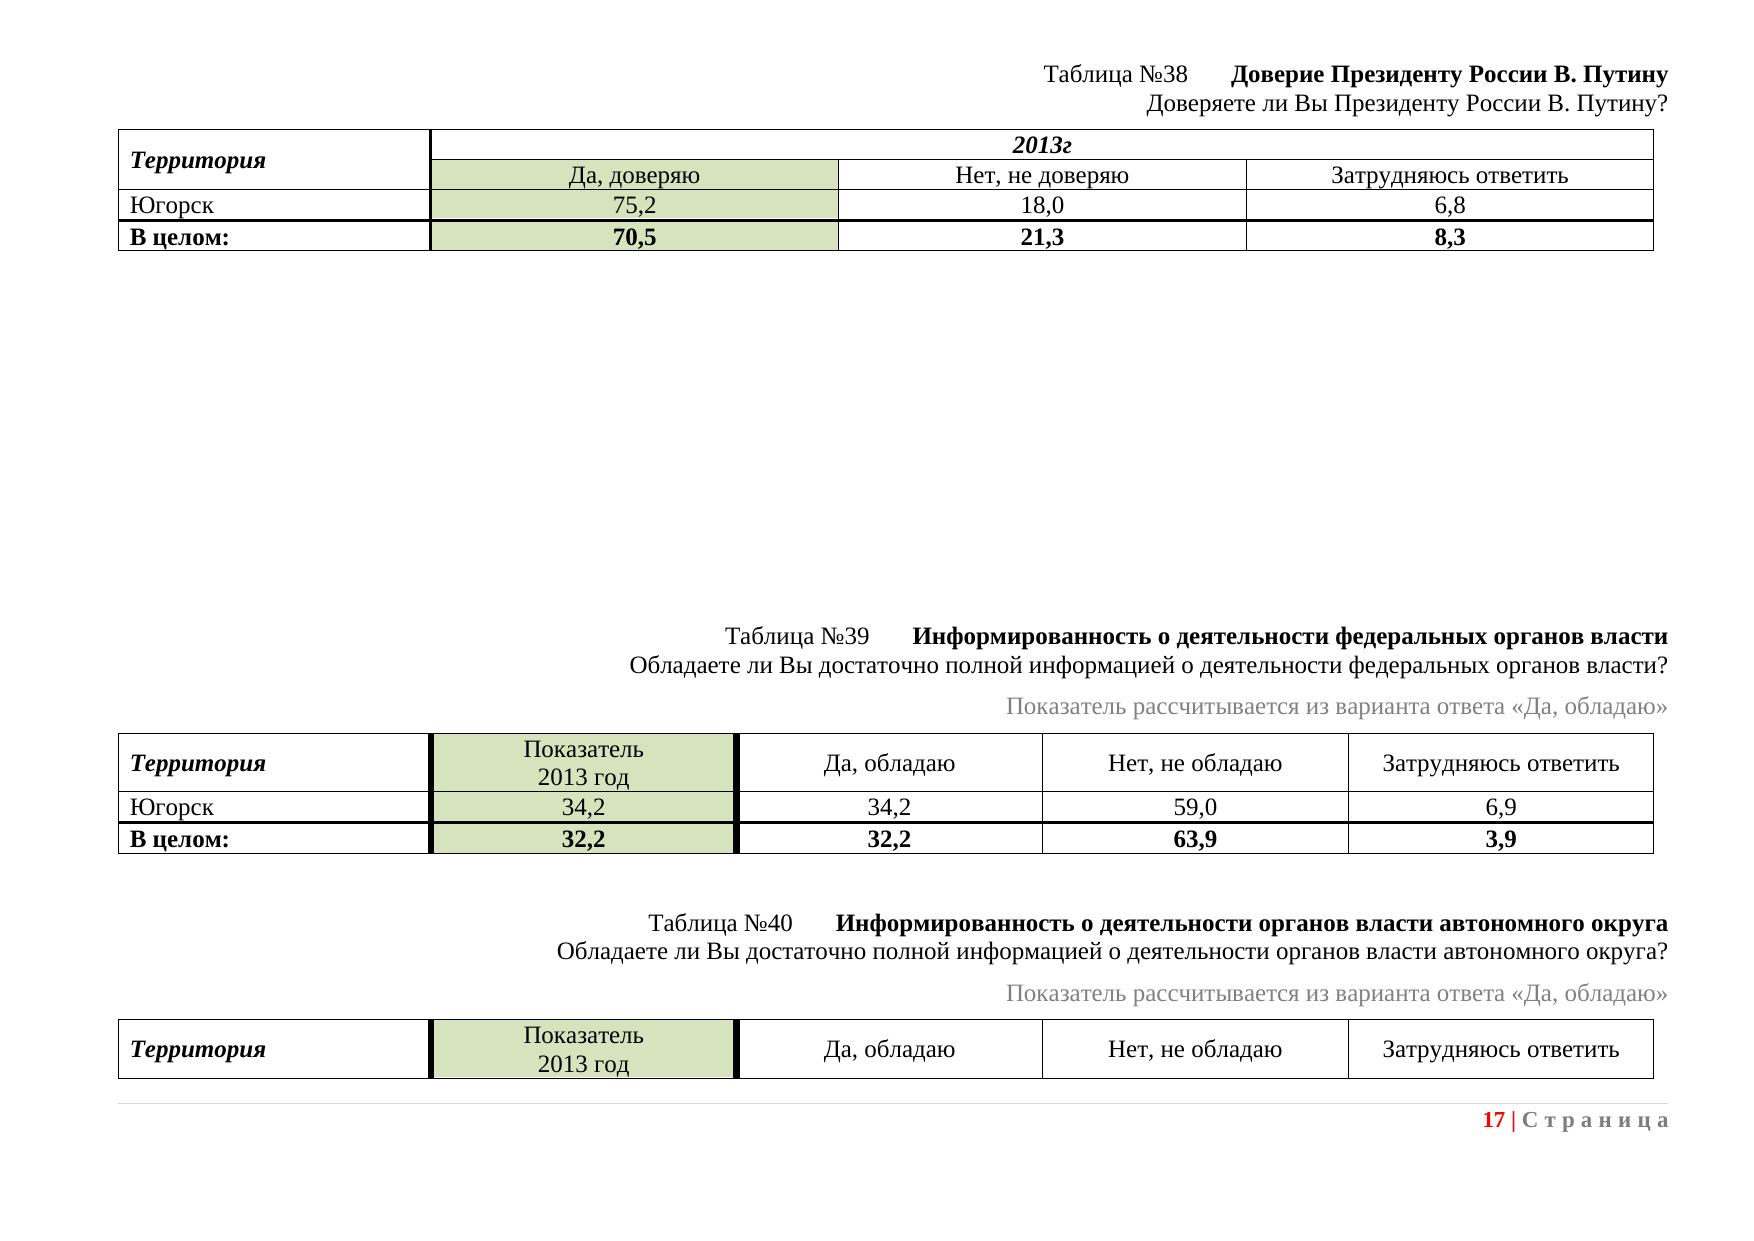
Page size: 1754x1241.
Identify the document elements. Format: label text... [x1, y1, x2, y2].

text Обладаете ли Вы достаточно полной информацией о деятельности федеральных органов власти? [118, 650, 1668, 679]
text Доверяете ли Вы Президенту России В. Путину? [118, 88, 1668, 117]
table_cell 63,9 [1043, 824, 1348, 853]
text Информированность о деятельности органов власти автономного округа [231, 908, 1668, 936]
table_cell Затрудняюсь ответить [1247, 160, 1653, 189]
table_header Территория [119, 734, 428, 791]
table_header 2013г [432, 130, 1653, 159]
table_header Да, обладаю [740, 734, 1042, 791]
table_cell 8,3 [1247, 222, 1653, 250]
text Обладаете ли Вы достаточно полной информацией о деятельности органов власти автономного округа? [118, 936, 1668, 965]
table_header Да, обладаю [740, 1020, 1042, 1077]
table_cell 34,2 [434, 792, 733, 821]
table_cell 18,0 [839, 190, 1246, 218]
table_cell 32,2 [740, 824, 1042, 853]
table_cell 59,0 [1043, 792, 1348, 821]
table_header Территория [119, 130, 429, 189]
table_header Нет, не обладаю [1043, 1020, 1348, 1077]
table_cell 21,3 [839, 222, 1246, 250]
table_cell 34,2 [740, 792, 1042, 821]
table_cell Югорск [119, 792, 428, 821]
table_cell 6,9 [1349, 792, 1653, 821]
table_cell Да, доверяю [432, 160, 838, 189]
table_cell 70,5 [432, 222, 838, 250]
table_cell В целом: [119, 222, 429, 250]
text Показатель рассчитывается из варианта ответа «Да, обладаю» [118, 978, 1668, 1006]
table_cell Нет, не доверяю [839, 160, 1246, 189]
table_header Затрудняюсь ответить [1349, 1020, 1653, 1077]
table_cell 75,2 [432, 190, 838, 218]
table_cell В целом: [119, 824, 428, 853]
table_header Территория [119, 1020, 428, 1077]
table_header Нет, не обладаю [1043, 734, 1348, 791]
text Доверие Президенту России В. Путину [231, 59, 1668, 88]
text Информированность о деятельности федеральных органов власти [231, 621, 1668, 650]
table_header Показатель 2013 год [434, 1020, 733, 1077]
table_header Показатель 2013 год [434, 734, 733, 791]
table_cell 3,9 [1349, 824, 1653, 853]
text Показатель рассчитывается из варианта ответа «Да, обладаю» [118, 691, 1668, 720]
table_header Затрудняюсь ответить [1349, 734, 1653, 791]
table_cell 32,2 [434, 824, 733, 853]
table_cell Югорск [119, 190, 429, 218]
table_cell 6,8 [1247, 190, 1653, 218]
